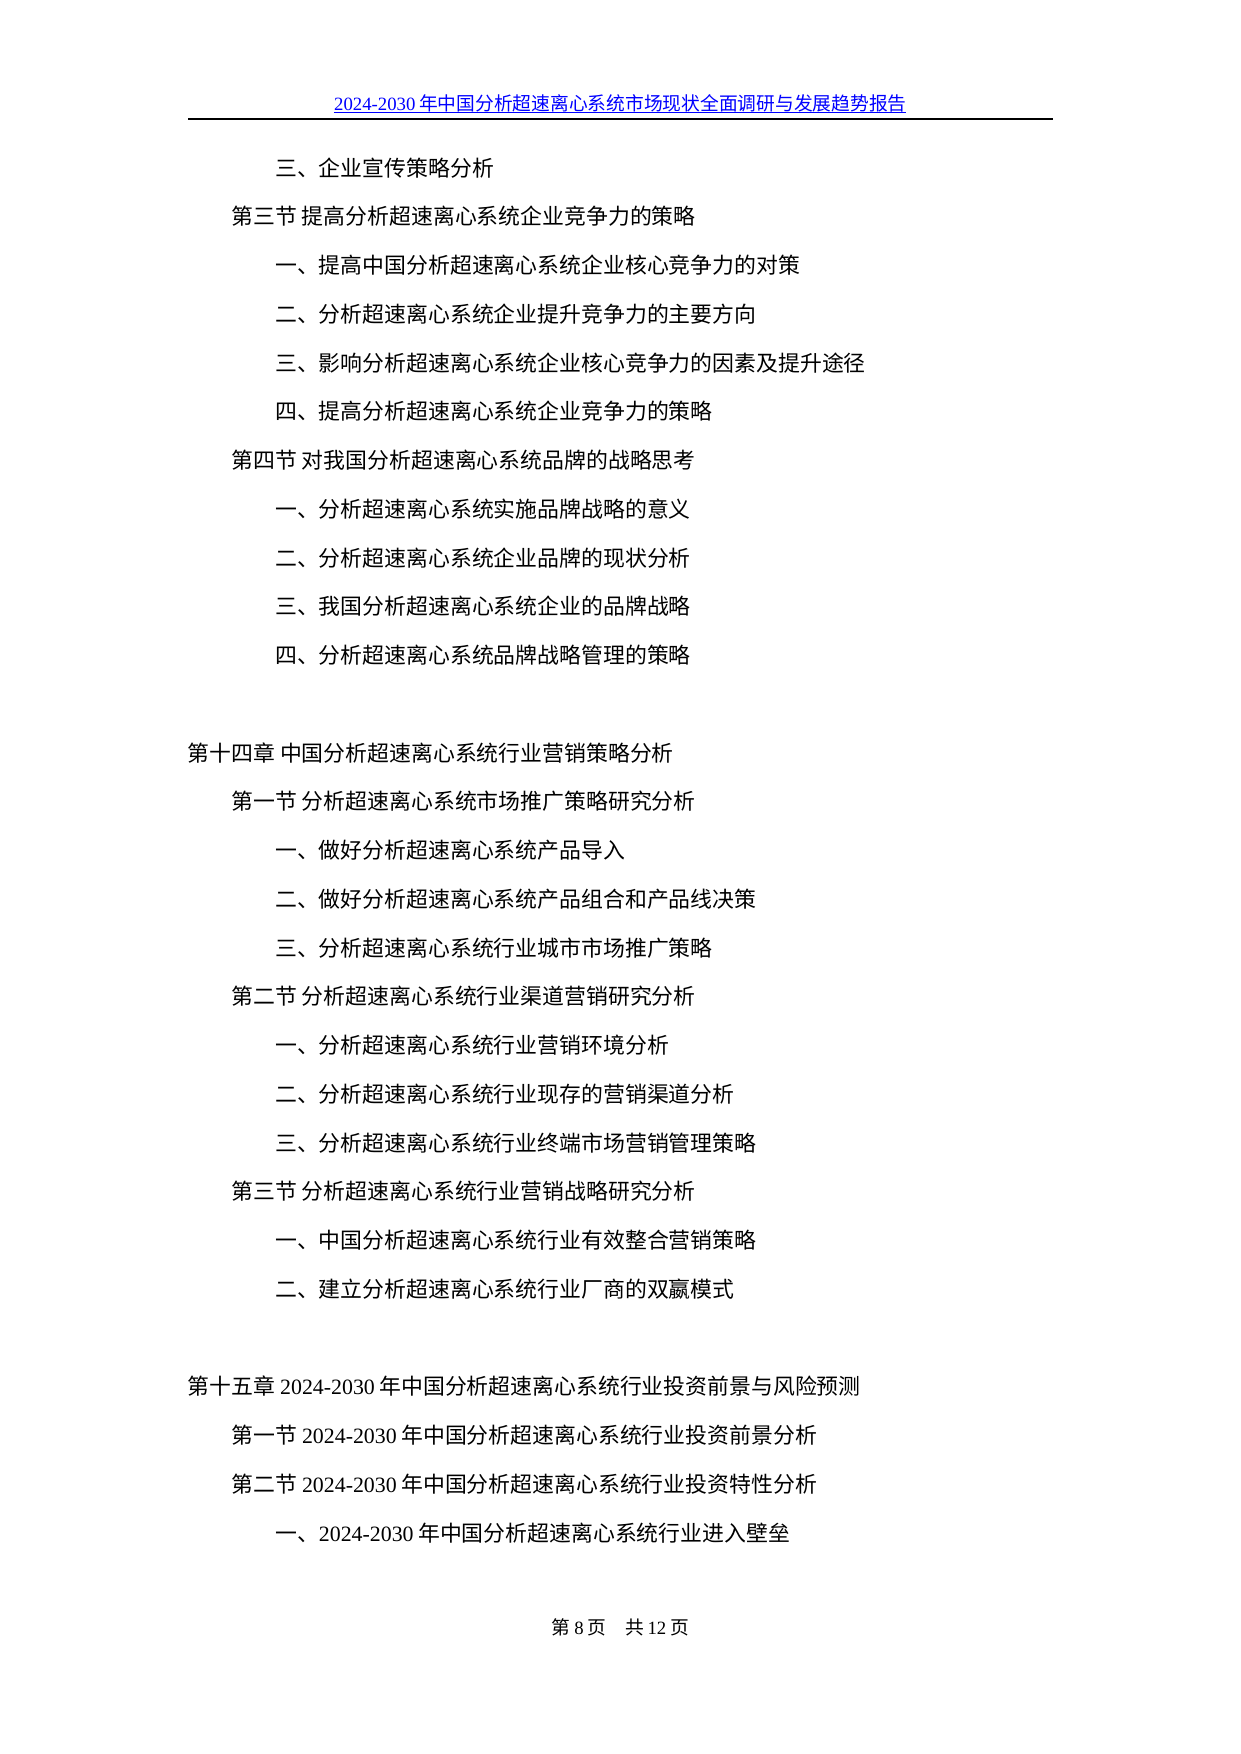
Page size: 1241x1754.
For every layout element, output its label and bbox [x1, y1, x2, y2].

text [187, 150, 1053, 1548]
